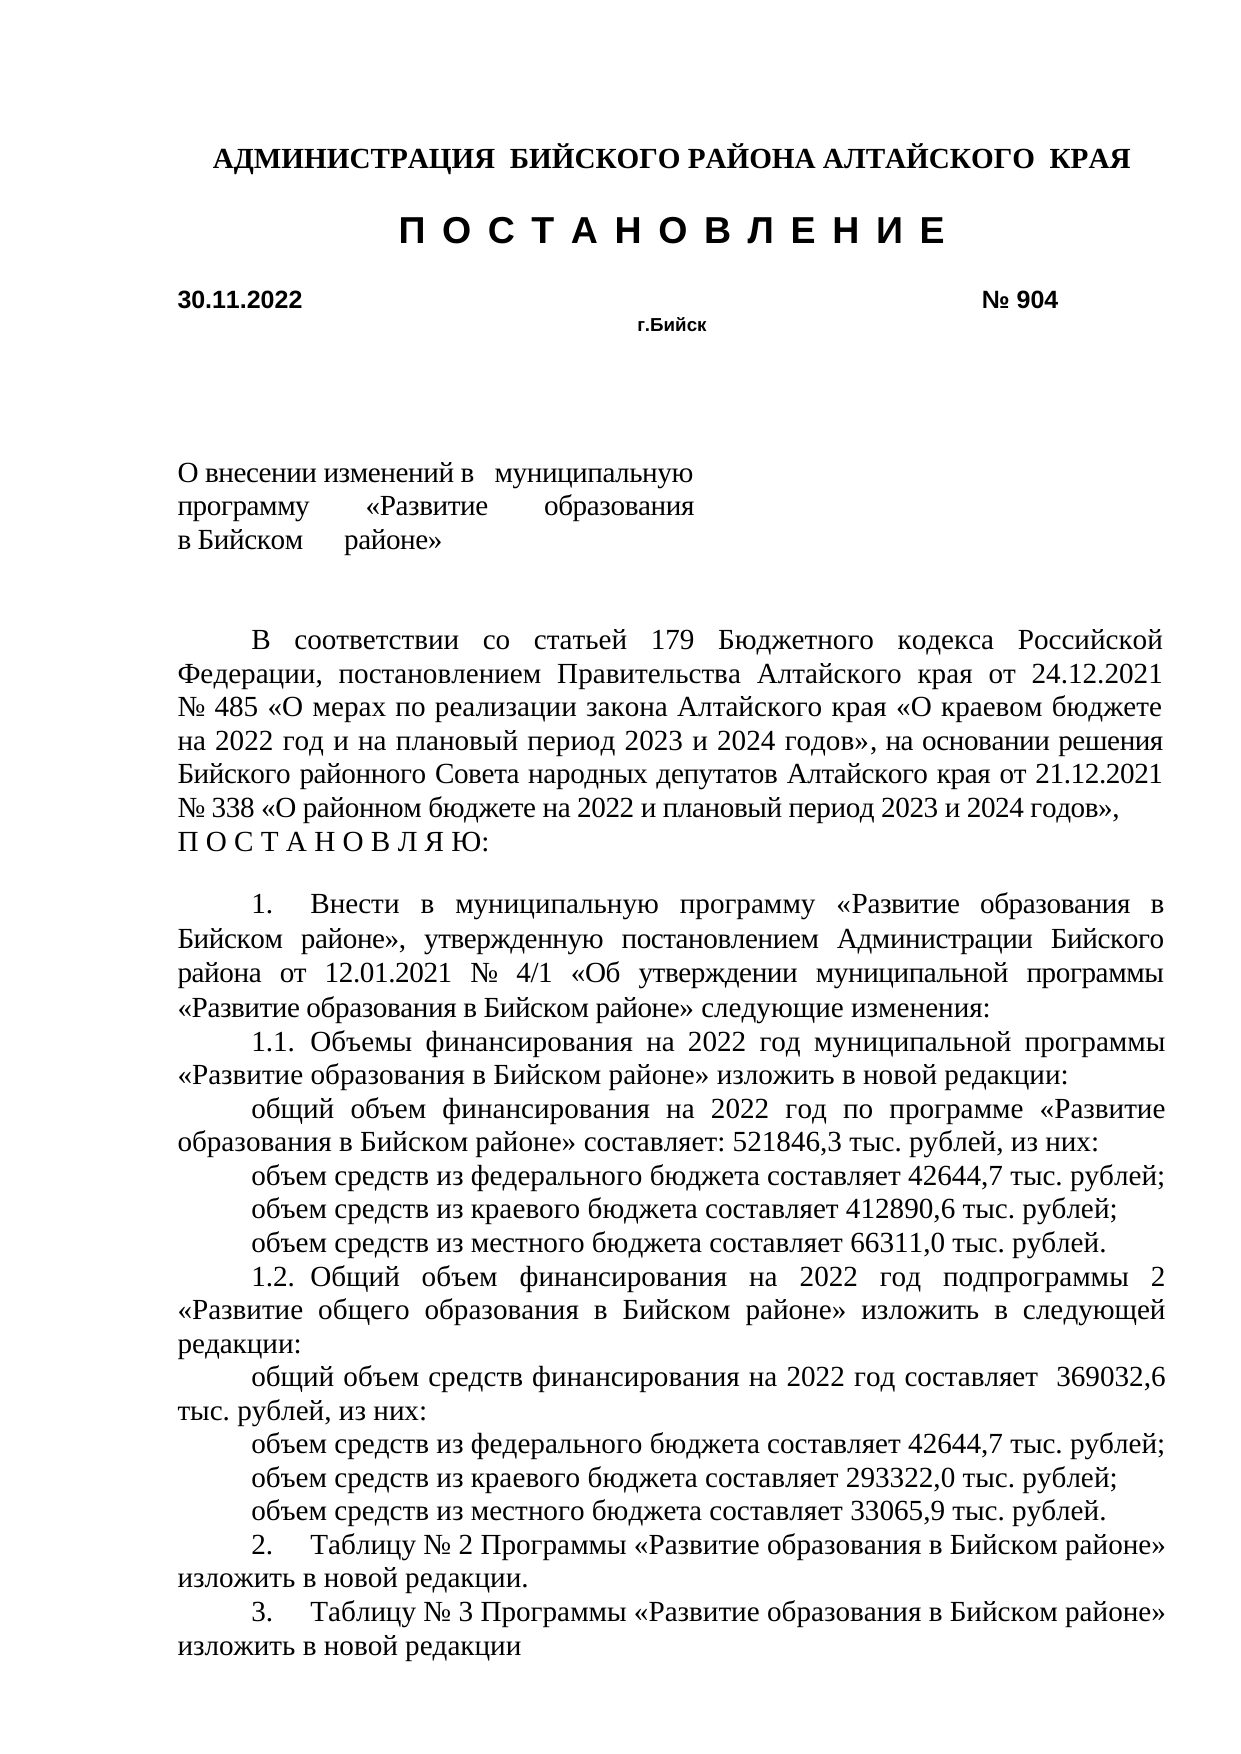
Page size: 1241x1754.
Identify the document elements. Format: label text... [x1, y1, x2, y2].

text объем средств из краевого бюджета составляет 412890,6 тыс. рублей; [177, 1192, 1166, 1225]
text П О С Т А Н О В Л Е Н И Е [177, 208, 1166, 251]
list Внести в муниципальную программу «Развитие образования в Бийском районе», утвержденную постановлением Администрации Бийского района от 12.01.2021 № 4/1 «Об утверждении муниципальной программы «Развитие образования в Бийском районе» следующие изменения: [177, 886, 1164, 1024]
table_header О внесении изменений в муниципальную программу «Развитие образования в Бийском районе» [166, 421, 1184, 622]
list Общий объем финансирования на 2022 год подпрограммы 2 «Развитие общего образования в Бийском районе» изложить в следующей редакции: [177, 1259, 1166, 1359]
text объем средств из федерального бюджета составляет 42644,7 тыс. рублей; [251, 1426, 1166, 1460]
list Таблицу № 2 Программы «Развитие образования в Бийском районе» изложить в новой редакции. [177, 1527, 1166, 1594]
list Таблицу № 3 Программы «Развитие образования в Бийском районе» изложить в новой редакции [177, 1594, 1166, 1661]
text объем средств из краевого бюджета составляет 293322,0 тыс. рублей; [251, 1460, 1166, 1493]
text объем средств из федерального бюджета составляет 42644,7 тыс. рублей; [177, 1158, 1166, 1192]
text объем средств из местного бюджета составляет 66311,0 тыс. рублей. [177, 1225, 1166, 1259]
text В соответствии со статьей 179 Бюджетного кодекса Российской Федерации, постановлением Правительства Алтайского края от 24.12.2021 № 485 «О мерах по реализации закона Алтайского края «О краевом бюджете на 2022 год и на плановый период 2023 и 2024 годов», на основании решения Бийского районного Совета народных депутатов Алтайского края от 21.12.2021 № 338 «О районном бюджете на 2022 и плановый период 2023 и 2024 годов», [177, 622, 1163, 824]
text общий объем финансирования на 2022 год по программе «Развитие образования в Бийском районе» составляет: 521846,3 тыс. рублей, из них: [177, 1091, 1166, 1158]
text общий объем средств финансирования на 2022 год составляет 369032,6 тыс. рублей, из них: [177, 1359, 1166, 1426]
text г.Бийск [177, 313, 1166, 335]
text объем средств из местного бюджета составляет 33065,9 тыс. рублей. [251, 1493, 1166, 1527]
text 30.11.2022 № 904 [177, 285, 1166, 313]
text АДМИНИСТРАЦИЯ БИЙСКОГО РАЙОНА АЛТАЙСКОГО КРАЯ [177, 141, 1166, 174]
list Объемы финансирования на 2022 год муниципальной программы «Развитие образования в Бийском районе» изложить в новой редакции: [177, 1024, 1166, 1091]
